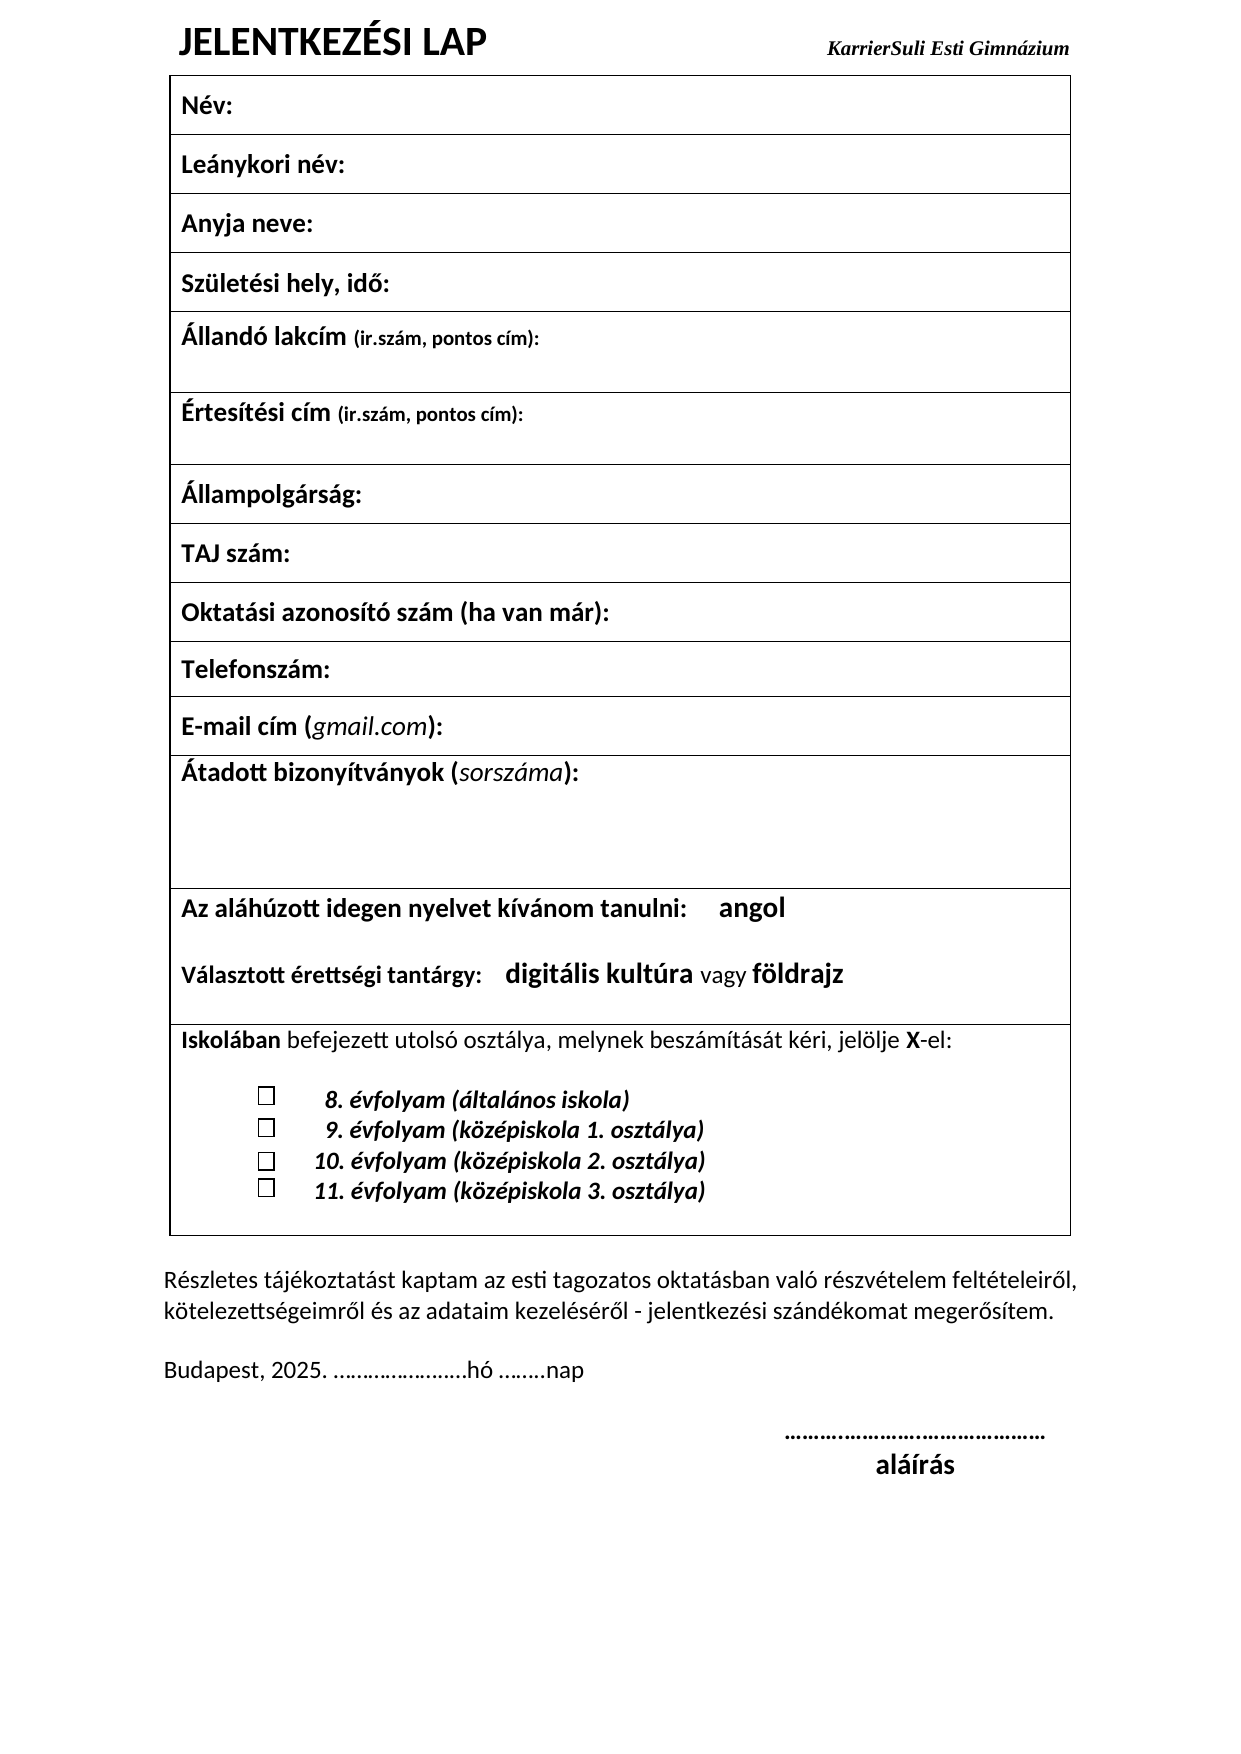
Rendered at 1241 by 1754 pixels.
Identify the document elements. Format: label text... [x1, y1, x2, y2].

table_cell Oktatási azonosító szám (ha van már): [171, 583, 1070, 641]
text Részletes tájékoztatást kaptam az esti tagozatos oktatásban való részvételem feltételeiről, kötelezettségeimről és az adataim kezeléséről - jelentkezési szándékomat megerősítem. [164, 1264, 1165, 1354]
table_cell Leánykori név: [171, 135, 1070, 193]
table_cell E-mail cím (gmail.com): [171, 697, 1070, 754]
table_cell Állandó lakcím (ir.szám, pontos cím): [171, 312, 1070, 392]
table_cell TAJ szám: [171, 524, 1070, 582]
table_cell Anyja neve: [171, 194, 1070, 252]
table_cell Állampolgárság: [171, 465, 1070, 523]
table_header Név: [171, 76, 1070, 134]
table_cell Értesítési cím (ir.szám, pontos cím): [171, 393, 1070, 464]
text aláírás [591, 1446, 1165, 1481]
table_cell Telefonszám: [171, 642, 1070, 696]
text Budapest, 2025. ………………..…hó ……..nap [90, 1354, 1165, 1385]
table_cell Iskolában befejezett utolsó osztálya, melynek beszámítását kéri, jelölje X-el: 8. évfolyam (általános iskola) 9. évfolyam (középiskola 1. osztálya) 10. évfolyam (középiskola 2. osztálya) 11. évfolyam (középiskola 3. osztálya) [171, 1025, 1070, 1235]
text ……….………….………………… [591, 1415, 1165, 1446]
table_cell Átadott bizonyítványok (sorszáma): [171, 756, 1070, 888]
table_cell Születési hely, idő: [171, 253, 1070, 311]
table_cell Az aláhúzott idegen nyelvet kívánom tanulni: angol Választott érettségi tantárgy: digitális kultúra vagy földrajz [171, 889, 1070, 1023]
